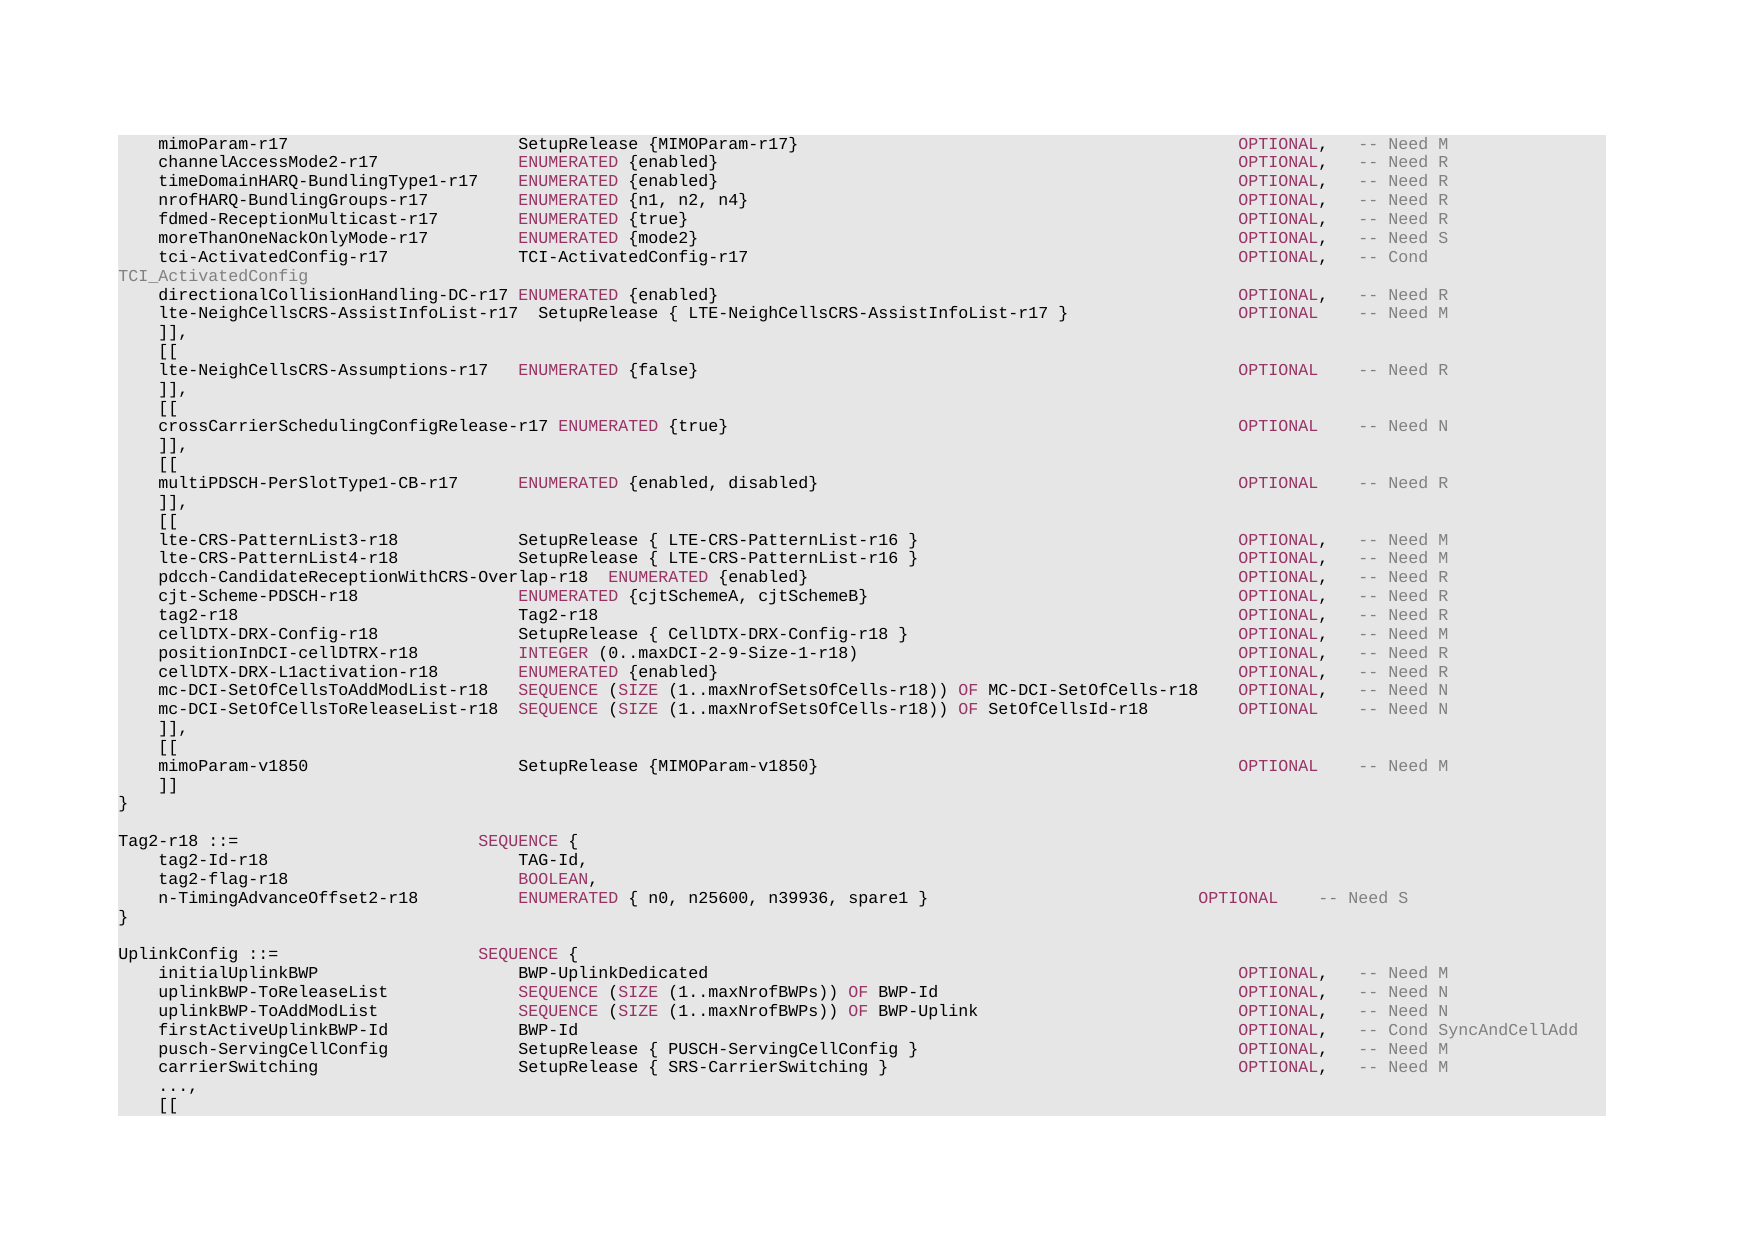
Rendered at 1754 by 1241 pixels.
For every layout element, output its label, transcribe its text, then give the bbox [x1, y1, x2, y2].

text n-TimingAdvanceOffset2-r18 ENUMERATED { n0, n25600, n39936, spare1 } OPTIONAL -- Need S [118, 889, 1606, 908]
text lte-NeighCellsCRS-AssistInfoList-r17 SetupRelease { LTE-NeighCellsCRS-AssistInfoList-r17 } OPTIONAL -- Need M [118, 305, 1606, 324]
text mc-DCI-SetOfCellsToAddModList-r18 SEQUENCE (SIZE (1..maxNrofSetsOfCells-r18)) OF MC-DCI-SetOfCells-r18 OPTIONAL, -- Need N [118, 682, 1606, 701]
text ]], [118, 720, 1606, 738]
text cellDTX-DRX-L1activation-r18 ENUMERATED {enabled} OPTIONAL, -- Need R [118, 663, 1606, 682]
text } [118, 795, 1606, 814]
text crossCarrierSchedulingConfigRelease-r17 ENUMERATED {true} OPTIONAL -- Need N [118, 418, 1606, 437]
text [[ [118, 1097, 1606, 1116]
text mimoParam-r17 SetupRelease {MIMOParam-r17} OPTIONAL, -- Need M [118, 135, 1606, 154]
text tag2-Id-r18 TAG-Id, [118, 852, 1606, 871]
text uplinkBWP-ToReleaseList SEQUENCE (SIZE (1..maxNrofBWPs)) OF BWP-Id OPTIONAL, -- Need N [118, 984, 1606, 1002]
text moreThanOneNackOnlyMode-r17 ENUMERATED {mode2} OPTIONAL, -- Need S [118, 229, 1606, 248]
text mimoParam-v1850 SetupRelease {MIMOParam-v1850} OPTIONAL -- Need M [118, 757, 1606, 776]
text [[ [118, 456, 1606, 474]
text ]], [118, 324, 1606, 343]
text tci-ActivatedConfig-r17 TCI-ActivatedConfig-r17 OPTIONAL, -- Cond TCI_ActivatedConfig [118, 248, 1606, 286]
text cjt-Scheme-PDSCH-r18 ENUMERATED {cjtSchemeA, cjtSchemeB} OPTIONAL, -- Need R [118, 588, 1606, 607]
text pusch-ServingCellConfig SetupRelease { PUSCH-ServingCellConfig } OPTIONAL, -- Need M [118, 1040, 1606, 1059]
text [[ [118, 512, 1606, 531]
text [[ [118, 343, 1606, 361]
text fdmed-ReceptionMulticast-r17 ENUMERATED {true} OPTIONAL, -- Need R [118, 211, 1606, 229]
text timeDomainHARQ-BundlingType1-r17 ENUMERATED {enabled} OPTIONAL, -- Need R [118, 173, 1606, 192]
text positionInDCI-cellDTRX-r18 INTEGER (0..maxDCI-2-9-Size-1-r18) OPTIONAL, -- Need R [118, 644, 1606, 663]
text UplinkConfig ::= SEQUENCE { [118, 946, 1606, 965]
text firstActiveUplinkBWP-Id BWP-Id OPTIONAL, -- Cond SyncAndCellAdd [118, 1021, 1606, 1040]
text ]], [118, 380, 1606, 399]
text lte-CRS-PatternList4-r18 SetupRelease { LTE-CRS-PatternList-r16 } OPTIONAL, -- Need M [118, 550, 1606, 569]
text multiPDSCH-PerSlotType1-CB-r17 ENUMERATED {enabled, disabled} OPTIONAL -- Need R [118, 474, 1606, 493]
text nrofHARQ-BundlingGroups-r17 ENUMERATED {n1, n2, n4} OPTIONAL, -- Need R [118, 192, 1606, 211]
text tag2-flag-r18 BOOLEAN, [118, 871, 1606, 889]
text uplinkBWP-ToAddModList SEQUENCE (SIZE (1..maxNrofBWPs)) OF BWP-Uplink OPTIONAL, -- Need N [118, 1002, 1606, 1021]
text ]], [118, 493, 1606, 512]
text channelAccessMode2-r17 ENUMERATED {enabled} OPTIONAL, -- Need R [118, 154, 1606, 173]
text [[ [118, 399, 1606, 418]
text ]] [118, 776, 1606, 795]
text lte-CRS-PatternList3-r18 SetupRelease { LTE-CRS-PatternList-r16 } OPTIONAL, -- Need M [118, 531, 1606, 550]
text cellDTX-DRX-Config-r18 SetupRelease { CellDTX-DRX-Config-r18 } OPTIONAL, -- Need M [118, 625, 1606, 644]
text carrierSwitching SetupRelease { SRS-CarrierSwitching } OPTIONAL, -- Need M [118, 1059, 1606, 1078]
text [[ [118, 738, 1606, 757]
text Tag2-r18 ::= SEQUENCE { [118, 833, 1606, 852]
text initialUplinkBWP BWP-UplinkDedicated OPTIONAL, -- Need M [118, 965, 1606, 984]
text pdcch-CandidateReceptionWithCRS-Overlap-r18 ENUMERATED {enabled} OPTIONAL, -- Need R [118, 569, 1606, 588]
text ..., [118, 1078, 1606, 1097]
text mc-DCI-SetOfCellsToReleaseList-r18 SEQUENCE (SIZE (1..maxNrofSetsOfCells-r18)) OF SetOfCellsId-r18 OPTIONAL -- Need N [118, 701, 1606, 720]
text tag2-r18 Tag2-r18 OPTIONAL, -- Need R [118, 607, 1606, 625]
text ]], [118, 437, 1606, 456]
text lte-NeighCellsCRS-Assumptions-r17 ENUMERATED {false} OPTIONAL -- Need R [118, 361, 1606, 380]
text } [118, 908, 1606, 927]
text directionalCollisionHandling-DC-r17 ENUMERATED {enabled} OPTIONAL, -- Need R [118, 286, 1606, 305]
